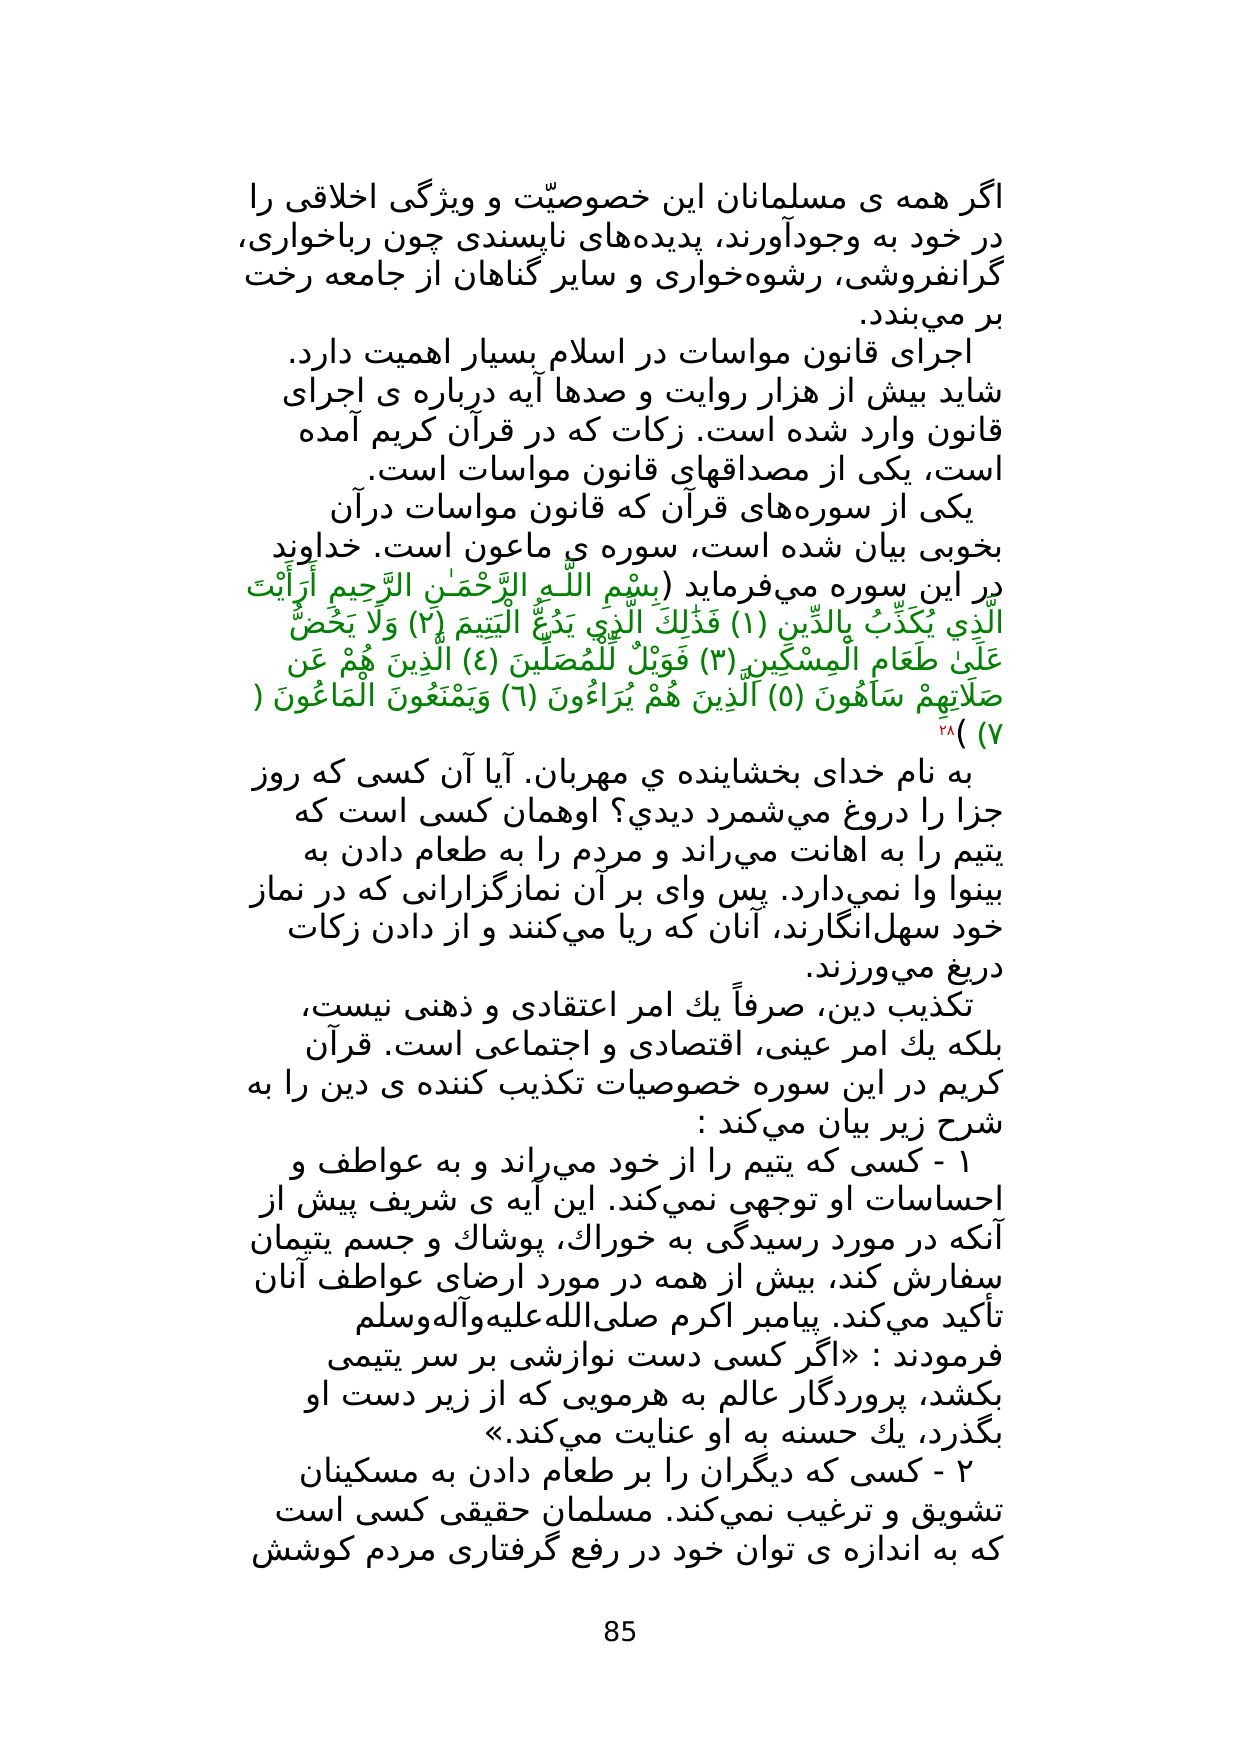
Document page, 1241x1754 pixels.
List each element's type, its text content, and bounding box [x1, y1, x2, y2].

text تكذيب دين، صرفاً يك امر اعتقادى و ذهنى نيست، بلكه يك امر عينى، اقتصادى و اجتماعى است. قرآن كريم در اين سوره خصوصيات تكذيب كننده ى دين را به شرح زير بيان مي‌كند : [236, 986, 1004, 1141]
text يكى از سوره‌هاى قرآن كه قانون مواسات درآن بخوبى بيان شده است، سوره ى ماعون است. خداوند در اين سوره مي‌فرمايد (بِسْمِ اللَّـهِ الرَّحْمَـٰنِ الرَّحِيمِ أَرَأَيْتَ الَّذِي يُكَذِّبُ بِالدِّينِ ﴿١﴾ فَذَٰلِكَ الَّذِي يَدُعُّ الْيَتِيمَ ﴿٢﴾ وَلَا يَحُضُّ عَلَىٰ طَعَامِ الْمِسْكِينِ ﴿٣﴾ فَوَيْلٌ لِّلْمُصَلِّينَ ﴿٤﴾ الَّذِينَ هُمْ عَن صَلَاتِهِمْ سَاهُونَ ﴿٥﴾ الَّذِينَ هُمْ يُرَاءُونَ ﴿٦﴾ وَيَمْنَعُونَ الْمَاعُونَ ﴿٧﴾ )٢٨ [236, 488, 1004, 752]
text اجراى قانون مواسات در اسلام بسيار اهميت دارد. شايد بيش از هزار روايت و صدها آيه درباره ى اجراى قانون وارد شده است. زكات كه در قرآن كريم آمده است، يكى از مصداقهاى قانون مواسات است. [236, 333, 1004, 488]
text به نام خداى بخشاينده ي‌ مهربان. آيا آن كسى كه روز جزا را دروغ مي‌شمرد ديدي؟ اوهمان كسى است كه يتيم را به اهانت مي‌راند و مردم را به طعام دادن به بينوا وا نمي‌دارد. پس واى بر آن نمازگزارانى كه در نماز خود سهل‌انگارند، آنان كه ريا مي‌كنند و از دادن زكات دريغ مي‌ورزند. [236, 752, 1004, 986]
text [236, 1452, 1004, 1568]
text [236, 177, 1004, 333]
text ١ - كسى كه يتيم را از خود مي‌راند و به عواطف و احساسات او توجهى نمي‌كند. اين آيه ى شريف پيش از آنكه در مورد رسيدگى به خوراك، پوشاك و جسم يتيمان سفارش كند، بيش از همه در مورد ارضاى عواطف آنان تأكيد مي‌كند. پيامبر اكرم صلى‌الله‌عليه‌وآله‌وسلم فرمودند : «اگر كسى دست نوازشى بر سر يتيمى بكشد، پروردگار عالم به هرمويى كه از زير دست او بگذرد، يك حسنه به او عنايت مي‌كند.» [236, 1141, 1004, 1452]
